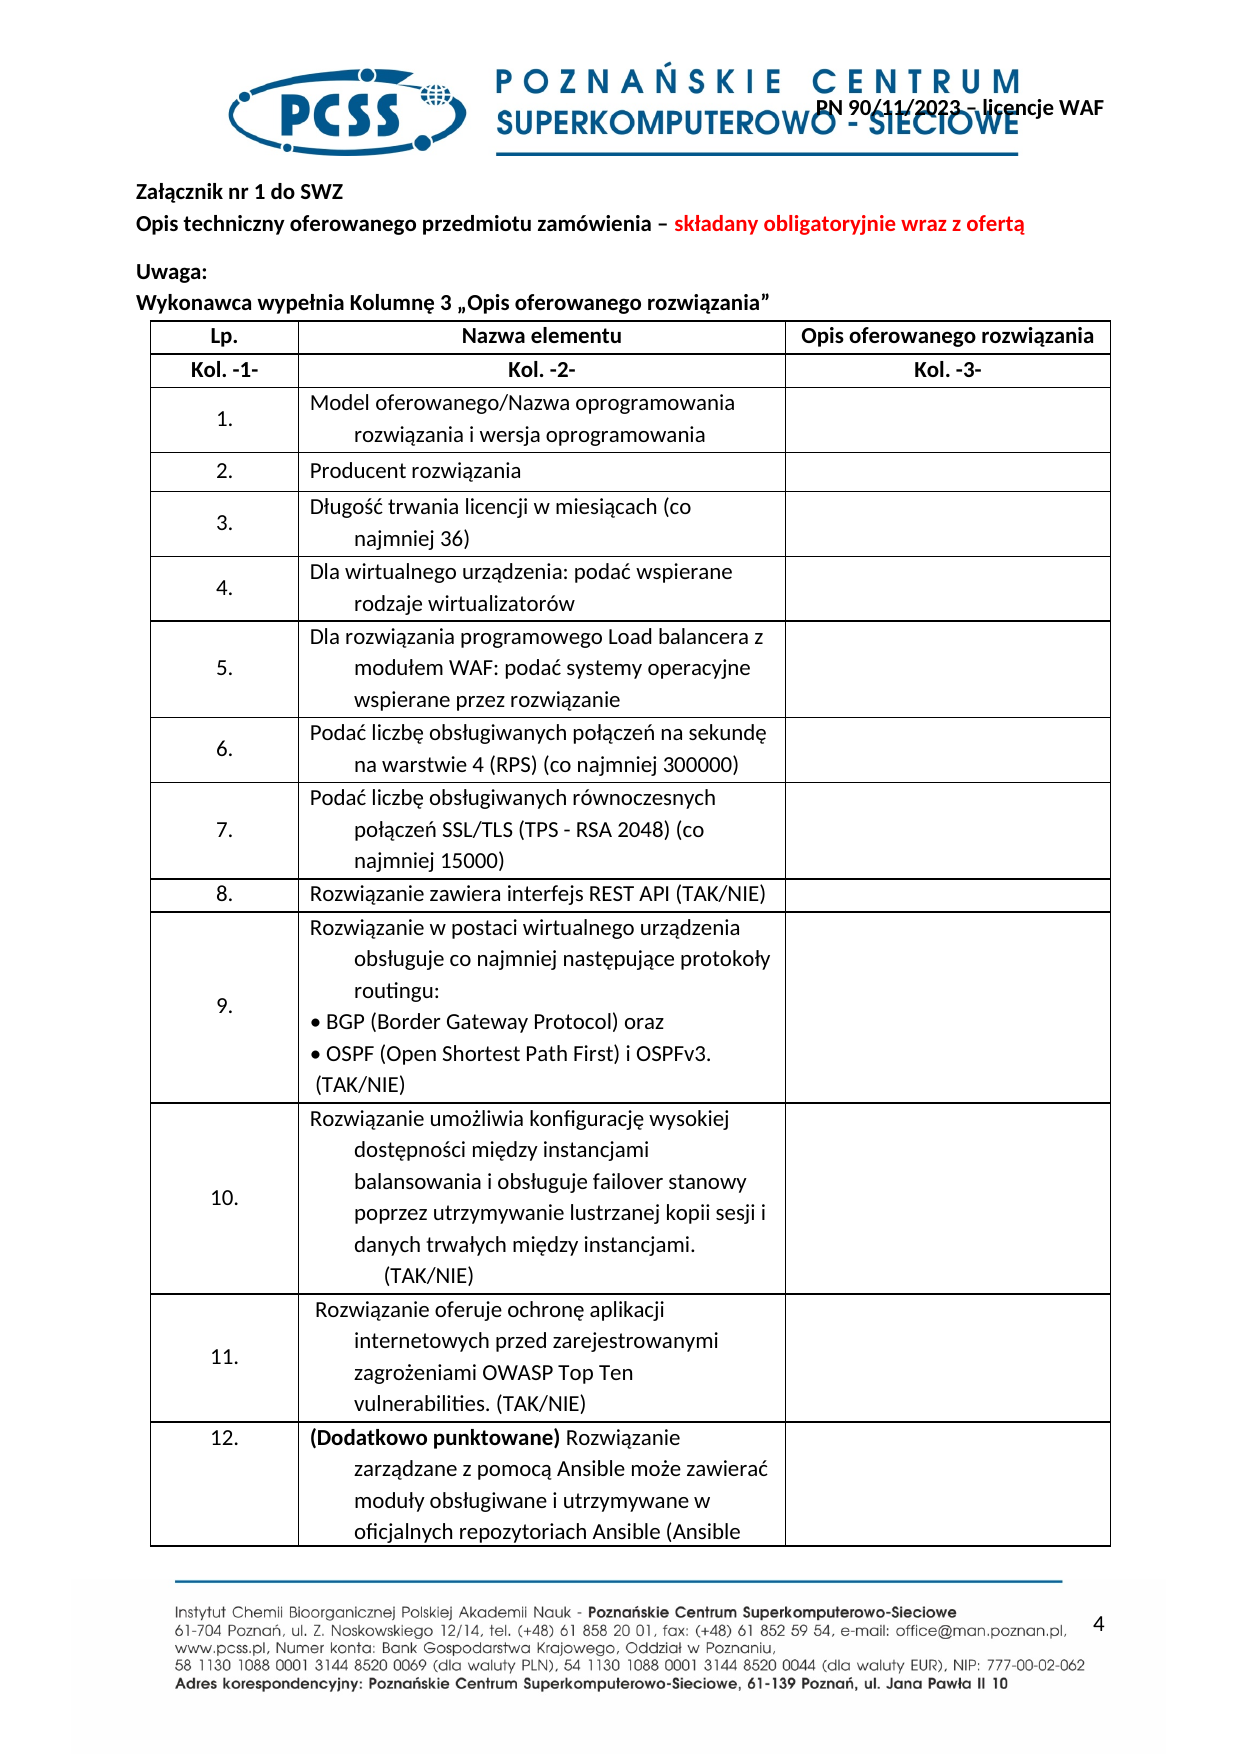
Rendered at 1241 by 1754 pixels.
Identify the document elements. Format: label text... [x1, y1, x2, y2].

table_cell Kol. -3- [786, 355, 1110, 387]
table_cell Rozwiązanie w postaci wirtualnego urządzenia obsługuje co najmniej następujące protokoły routingu: • BGP (Border Gateway Protocol) oraz • OSPF (Open Shortest Path First) i OSPFv3. (TAK/NIE) [299, 913, 785, 1102]
table_cell Model oferowanego/Nazwa oprogramowania rozwiązania i wersja oprogramowania [299, 388, 785, 451]
table_cell 2. [151, 453, 298, 491]
table_cell 11. [151, 1295, 298, 1421]
text Opis techniczny oferowanego przedmiotu zamówienia – składany obligatoryjnie wraz z ofertą [136, 209, 1104, 237]
table_cell 5. [151, 622, 298, 717]
table_cell [786, 492, 1110, 556]
table_cell Kol. -1- [151, 355, 298, 387]
table_cell [786, 557, 1110, 620]
table_cell 4. [151, 557, 298, 620]
table_cell Kol. -2- [299, 355, 785, 387]
table_cell 1. [151, 388, 298, 451]
table_cell [786, 453, 1110, 491]
table_cell [786, 622, 1110, 717]
table_cell 12. [151, 1423, 298, 1545]
table_cell Rozwiązanie oferuje ochronę aplikacji internetowych przed zarejestrowanymi zagrożeniami OWASP Top Ten vulnerabilities. (TAK/NIE) [299, 1295, 785, 1421]
table_header Opis oferowanego rozwiązania [786, 322, 1110, 353]
table_cell [786, 388, 1110, 451]
table_header Nazwa elementu [299, 322, 785, 353]
table_cell [786, 913, 1110, 1102]
table_cell Producent rozwiązania [299, 453, 785, 491]
table_cell 6. [151, 718, 298, 782]
picture [70, 1579, 1167, 1754]
table_cell 3. [151, 492, 298, 556]
text Wykonawca wypełnia Kolumnę 3 „Opis oferowanego rozwiązania” [136, 288, 1104, 317]
table_cell [786, 1295, 1110, 1421]
table_cell Rozwiązanie zawiera interfejs REST API (TAK/NIE) [299, 880, 785, 911]
table_cell Długość trwania licencji w miesiącach (co najmniej 36) [299, 492, 785, 556]
text Załącznik nr 1 do SWZ [136, 177, 1104, 205]
table_cell 9. [151, 913, 298, 1102]
table_cell Dla rozwiązania programowego Load balancera z modułem WAF: podać systemy operacyjne wspierane przez rozwiązanie [299, 622, 785, 717]
table_cell 10. [151, 1104, 298, 1293]
table_cell Rozwiązanie umożliwia konfigurację wysokiej dostępności między instancjami balansowania i obsługuje failover stanowy poprzez utrzymywanie lustrzanej kopii sesji i danych trwałych między instancjami. (TAK/NIE) [299, 1104, 785, 1293]
table_cell Dla wirtualnego urządzenia: podać wspierane rodzaje wirtualizatorów [299, 557, 785, 620]
table_cell 8. [151, 880, 298, 911]
table_cell [786, 880, 1110, 911]
table_header Lp. [151, 322, 298, 353]
table_cell [786, 1423, 1110, 1545]
picture [135, 0, 1111, 156]
table_cell 7. [151, 783, 298, 878]
table_cell Podać liczbę obsługiwanych równoczesnych połączeń SSL/TLS (TPS - RSA 2048) (co najmniej 15000) [299, 783, 785, 878]
text Uwaga: [136, 257, 1104, 285]
table_cell Podać liczbę obsługiwanych połączeń na sekundę na warstwie 4 (RPS) (co najmniej 300000) [299, 718, 785, 782]
table_cell [786, 783, 1110, 878]
table_cell [786, 718, 1110, 782]
table_cell [786, 1104, 1110, 1293]
